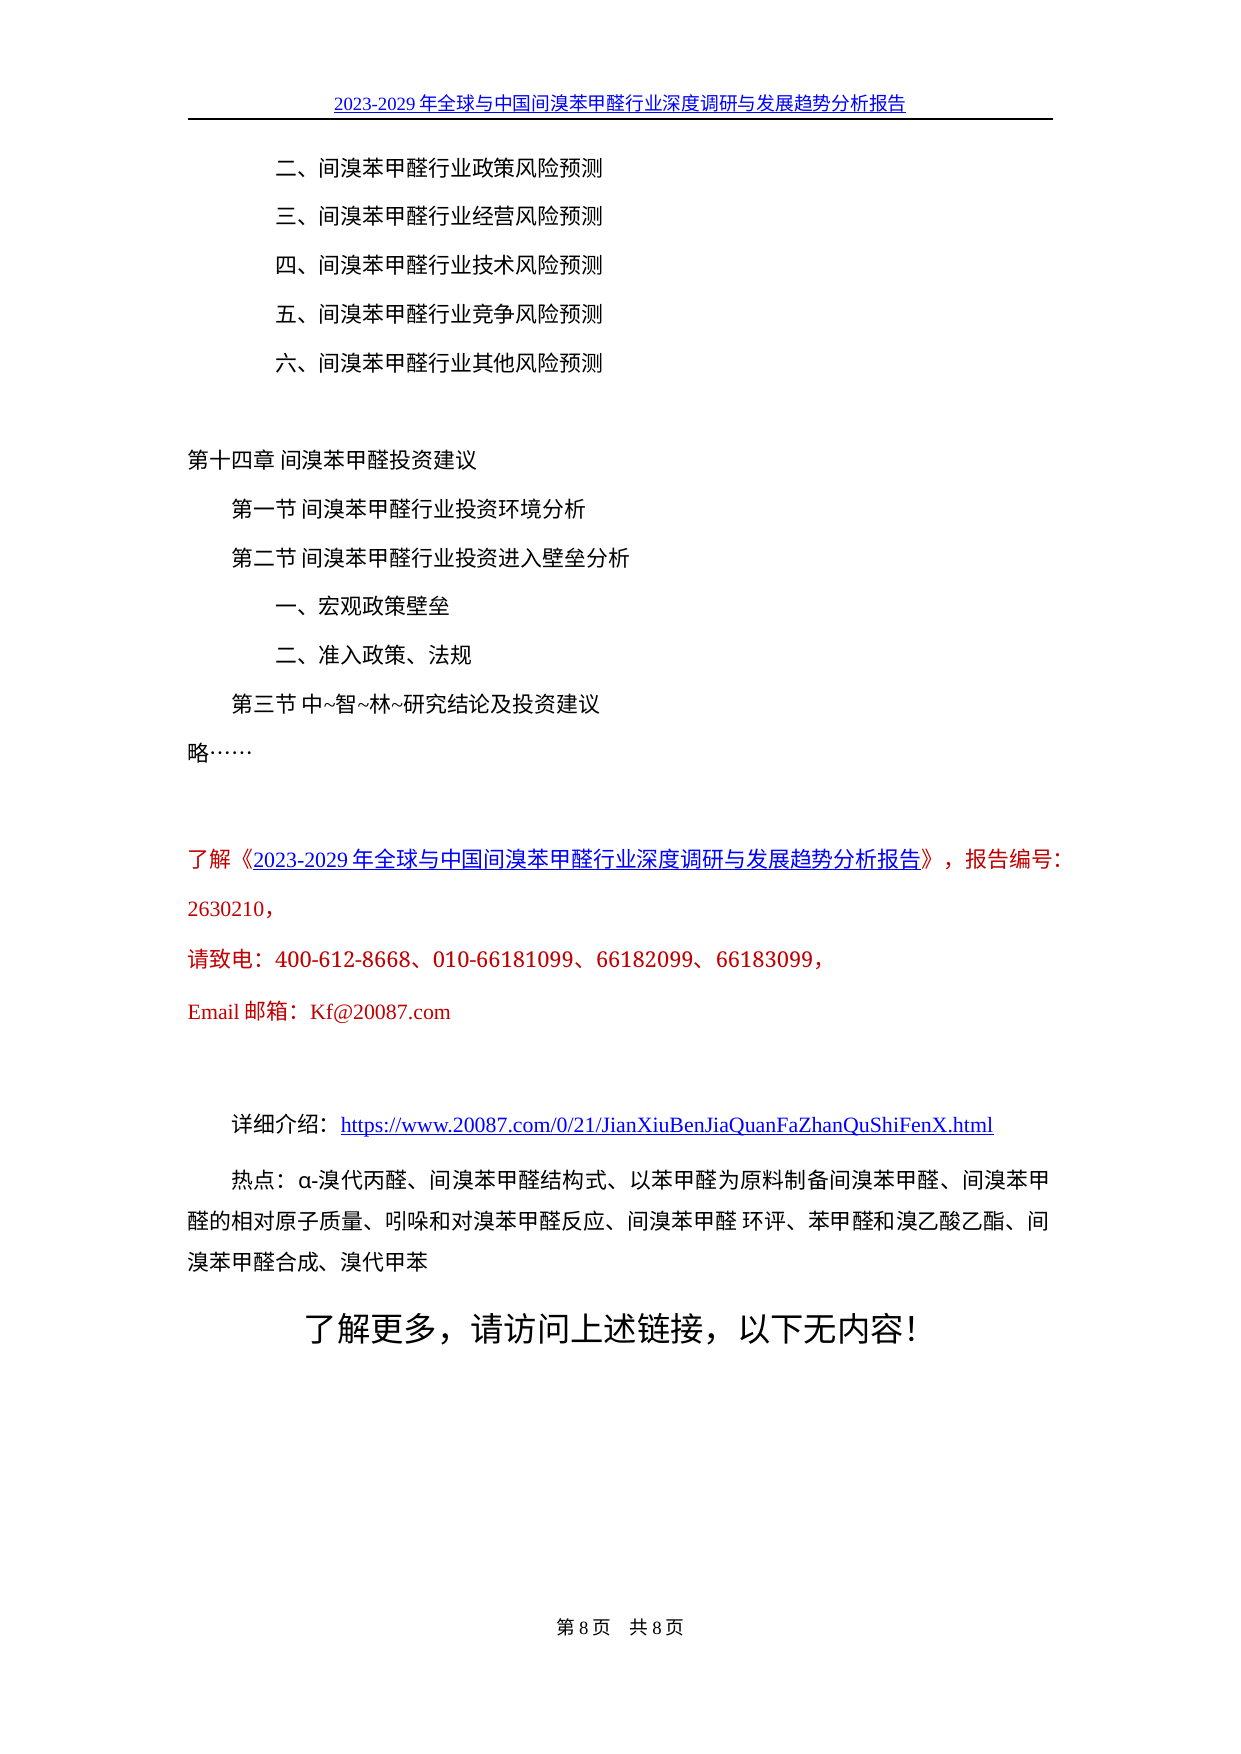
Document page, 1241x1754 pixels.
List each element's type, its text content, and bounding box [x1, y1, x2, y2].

title 了解更多，请访问上述链接，以下无内容！ [187, 1294, 1053, 1359]
text 详细介绍：https://www.20087.com/0/21/JianXiuBenJiaQuanFaZhanQuShiFenX.html [187, 1106, 1053, 1139]
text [187, 150, 1053, 768]
text 热点：α-溴代丙醛、间溴苯甲醛结构式、以苯甲醛为原料制备间溴苯甲醛、间溴苯甲醛的相对原子质量、吲哚和对溴苯甲醛反应、间溴苯甲醛 环评、苯甲醛和溴乙酸乙酯、间溴苯甲醛合成、溴代甲苯 [187, 1163, 1053, 1277]
text 了解《2023-2029年全球与中国间溴苯甲醛行业深度调研与发展趋势分析报告》，报告编号：2630210， [187, 842, 1053, 923]
text 请致电：400-612-8668、010-66181099、66182099、66183099， [187, 942, 1053, 974]
text Email邮箱：Kf@20087.com [187, 993, 1053, 1026]
